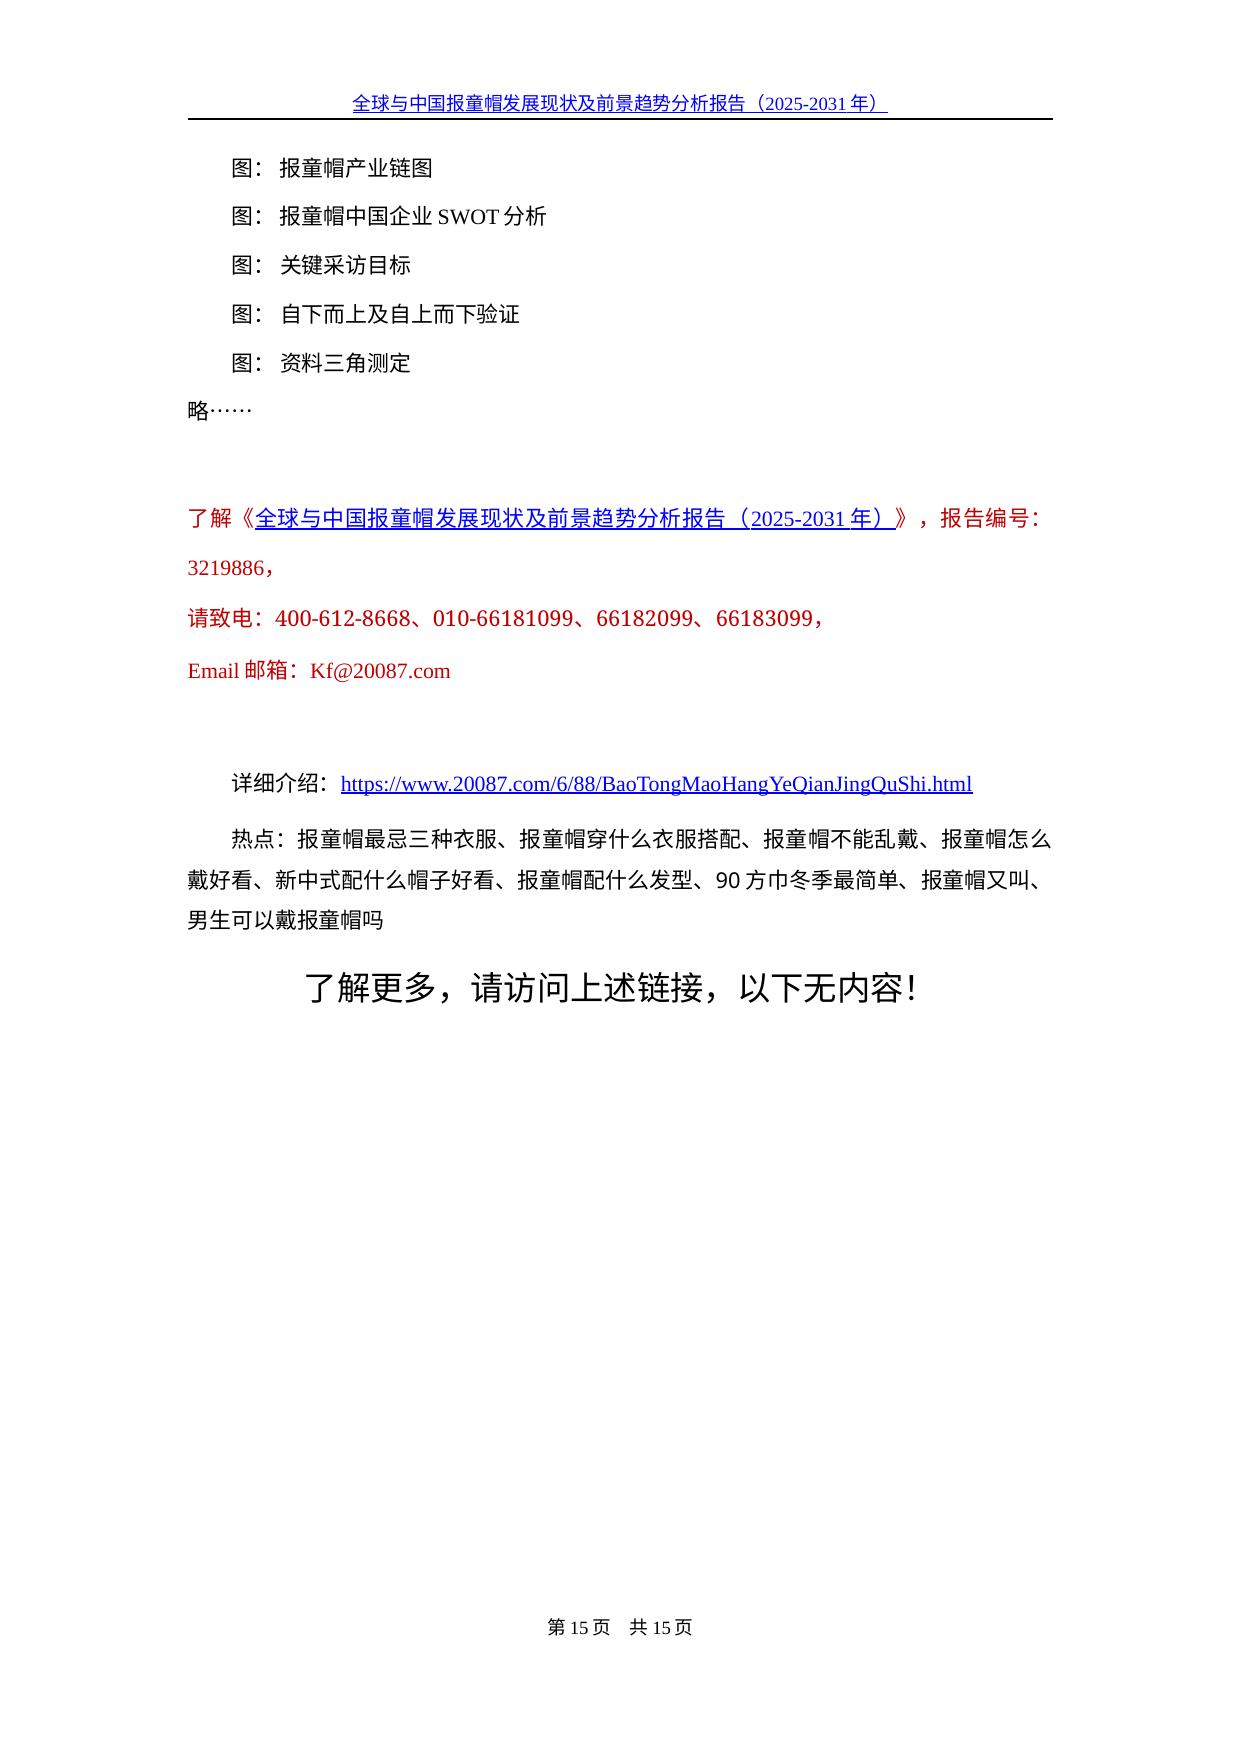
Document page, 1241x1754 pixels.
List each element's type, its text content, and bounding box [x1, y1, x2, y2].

text Email邮箱：Kf@20087.com [187, 652, 1053, 685]
text 热点：报童帽最忌三种衣服、报童帽穿什么衣服搭配、报童帽不能乱戴、报童帽怎么戴好看、新中式配什么帽子好看、报童帽配什么发型、90方巾冬季最简单、报童帽又叫、男生可以戴报童帽吗 [187, 822, 1053, 936]
title 了解更多，请访问上述链接，以下无内容！ [187, 953, 1053, 1018]
text 请致电：400-612-8668、010-66181099、66182099、66183099， [187, 601, 1053, 633]
text 详细介绍：https://www.20087.com/6/88/BaoTongMaoHangYeQianJingQuShi.html [187, 765, 1053, 798]
text 了解《全球与中国报童帽发展现状及前景趋势分析报告（2025-2031年）》，报告编号：3219886， [187, 500, 1053, 582]
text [187, 150, 1053, 426]
